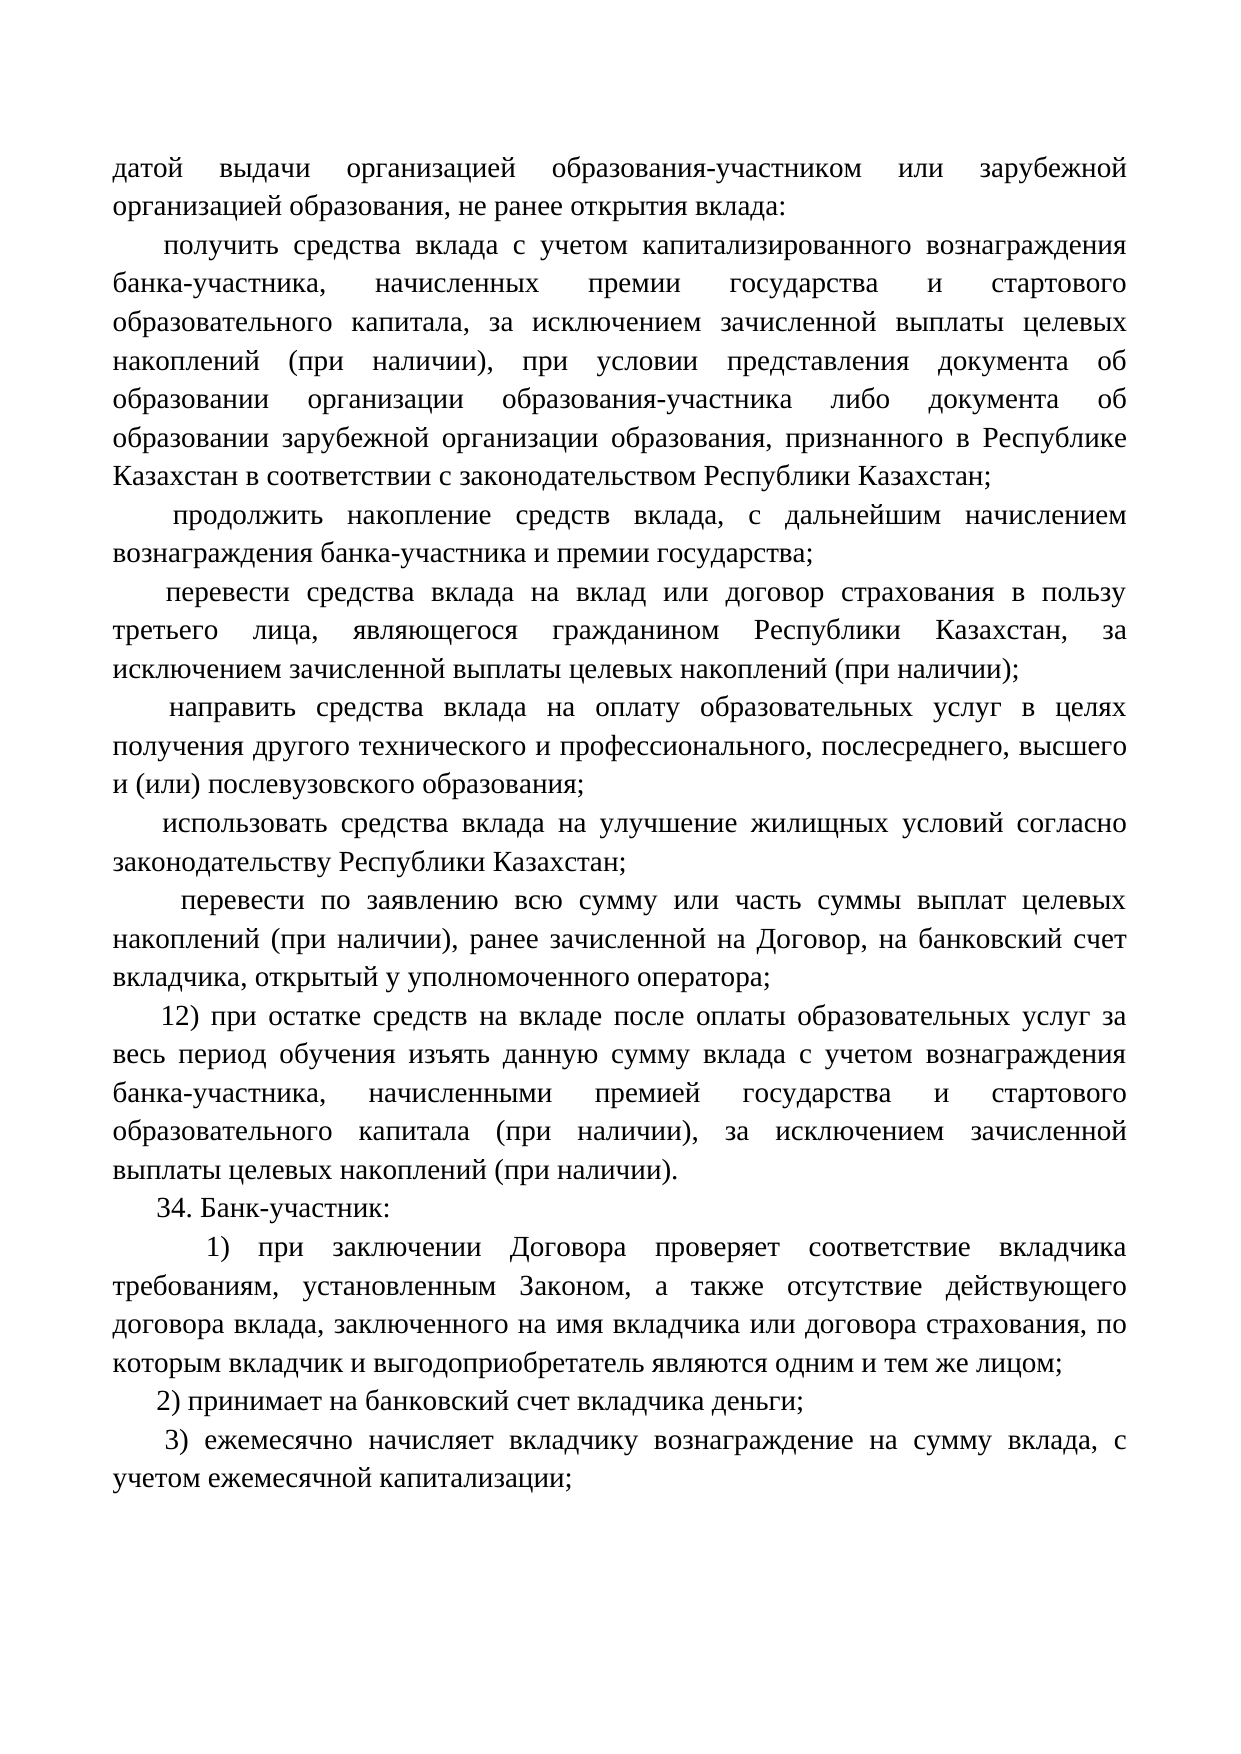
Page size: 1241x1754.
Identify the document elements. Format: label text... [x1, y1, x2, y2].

text использовать средства вклада на улучшение жилищных условий согласно законодательству Республики Казахстан; [112, 805, 1128, 877]
text 1) при заключении Договора проверяет соответствие вкладчика требованиям, установленным Законом, а также отсутствие действующего договора вклада, заключенного на имя вкладчика или договора страхования, по которым вкладчик и выгодоприобретатель являются одним и тем же лицом; [112, 1229, 1128, 1378]
text 2) принимает на банковский счет вкладчика деньги; [112, 1383, 1128, 1417]
text получить средства вклада с учетом капитализированного вознаграждения банка-участника, начисленных премии государства и стартового образовательного капитала, за исключением зачисленной выплаты целевых накоплений (при наличии), при условии представления документа об образовании организации образования-участника либо документа об образовании зарубежной организации образования, признанного в Республике Казахстан в соответствии с законодательством Республики Казахстан; [112, 227, 1128, 492]
text перевести по заявлению всю сумму или часть суммы выплат целевых накоплений (при наличии), ранее зачисленной на Договор, на банковский счет вкладчика, открытый у уполномоченного оператора; [112, 882, 1128, 993]
text 3) ежемесячно начисляет вкладчику вознаграждение на сумму вклада, с учетом ежемесячной капитализации; [112, 1422, 1128, 1494]
text направить средства вклада на оплату образовательных услуг в целях получения другого технического и профессионального, послесреднего, высшего и (или) послевузовского образования; [112, 689, 1128, 800]
text продолжить накопление средств вклада, с дальнейшим начислением вознаграждения банка-участника и премии государства; [112, 497, 1128, 569]
text 12) при остатке средств на вкладе после оплаты образовательных услуг за весь период обучения изъять данную сумму вклада с учетом вознаграждения банка-участника, начисленными премией государства и стартового образовательного капитала (при наличии), за исключением зачисленной выплаты целевых накоплений (при наличии). [112, 998, 1128, 1186]
text 34. Банк-участник: [112, 1191, 1128, 1224]
text перевести средства вклада на вклад или договор страхования в пользу третьего лица, являющегося гражданином Республики Казахстан, за исключением зачисленной выплаты целевых накоплений (при наличии); [112, 574, 1128, 684]
